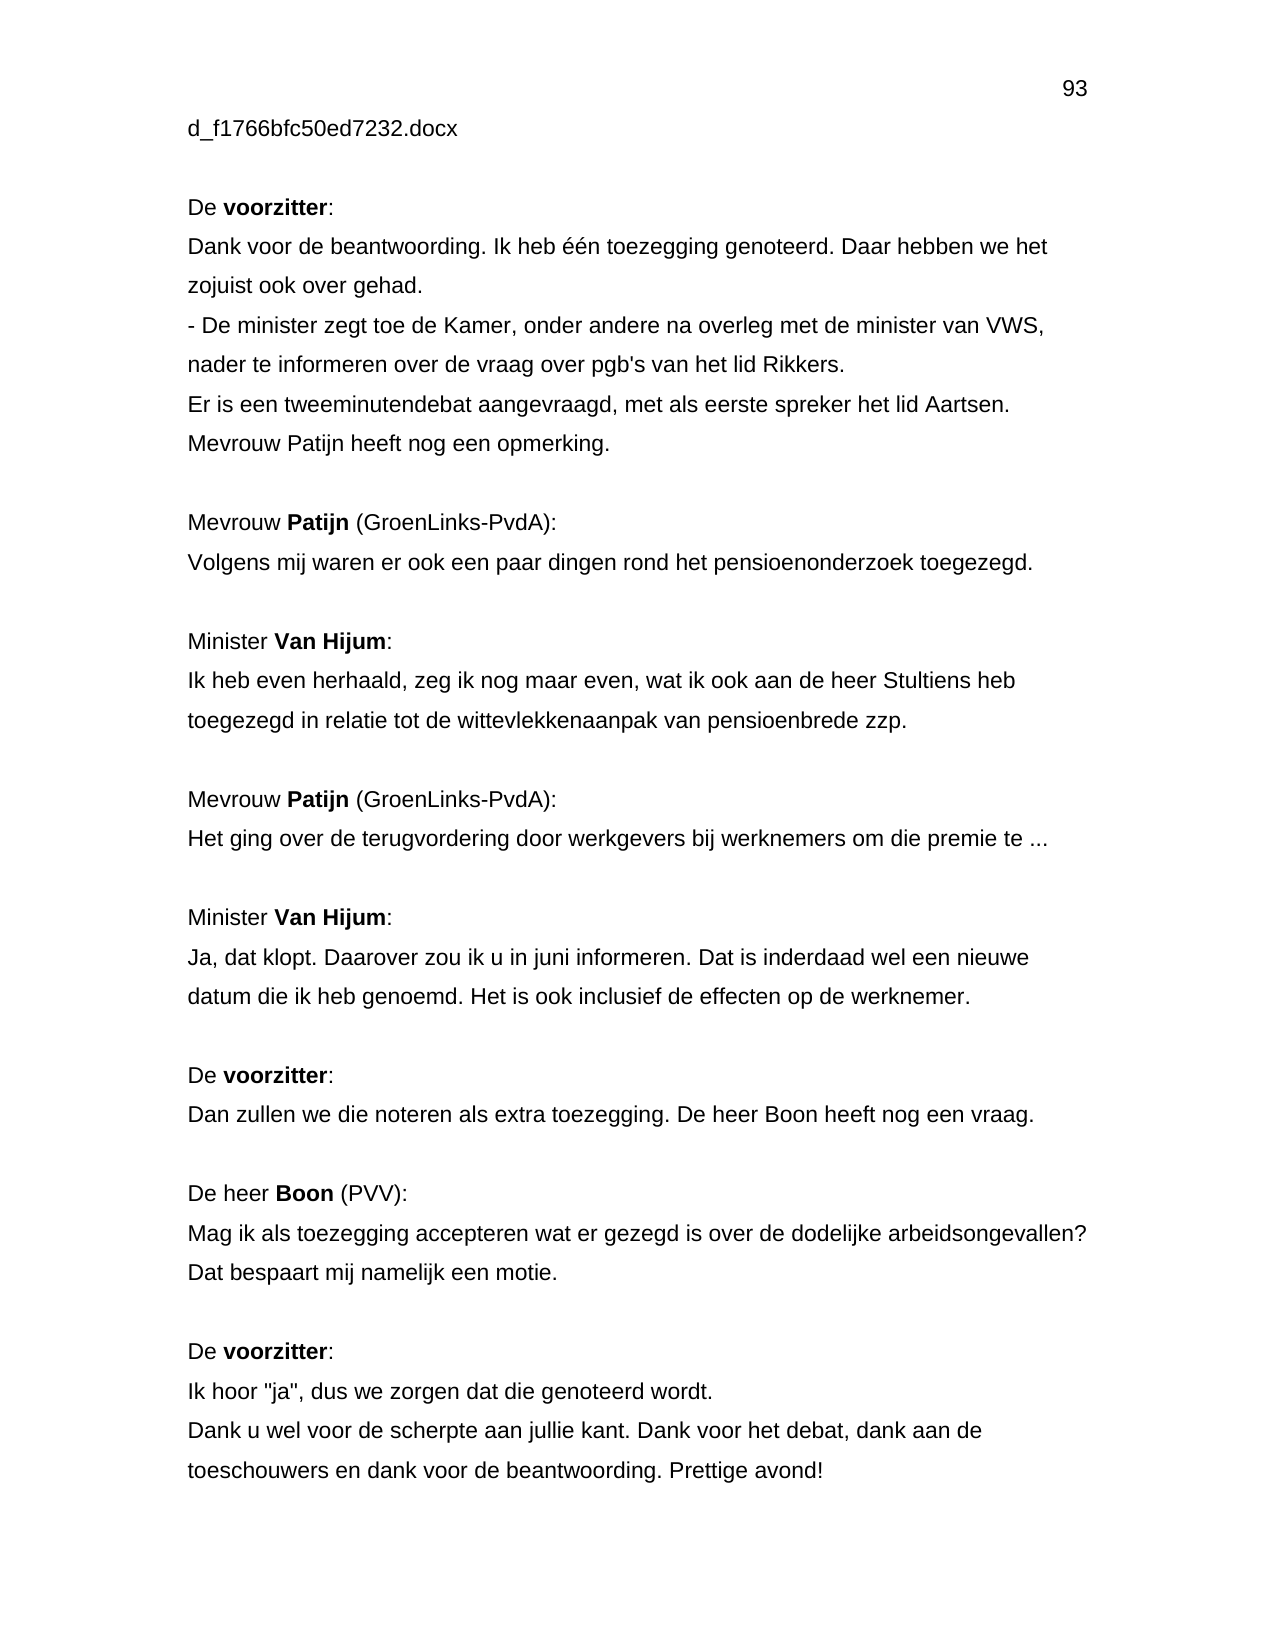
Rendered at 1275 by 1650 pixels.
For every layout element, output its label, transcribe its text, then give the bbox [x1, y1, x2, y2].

text Dan zullen we die noteren als extra toezegging. De heer Boon heeft nog een vraag. [187, 1101, 1087, 1128]
text Ik hoor "ja", dus we zorgen dat die genoteerd wordt. [187, 1378, 1087, 1404]
text Volgens mij waren er ook een paar dingen rond het pensioenonderzoek toegezegd. [187, 549, 1087, 575]
text Ja, dat klopt. Daarover zou ik u in juni informeren. Dat is inderdaad wel een nieuwe datum die ik heb genoemd. Het is ook inclusief de effecten op de werknemer. [187, 943, 1087, 1009]
text Mevrouw Patijn (GroenLinks-PvdA): [187, 509, 1087, 536]
text Ik heb even herhaald, zeg ik nog maar even, wat ik ook aan de heer Stultiens heb toegezegd in relatie tot de wittevlekkenaanpak van pensioenbrede zzp. [187, 667, 1087, 733]
text Mevrouw Patijn heeft nog een opmerking. [187, 430, 1087, 457]
text Mag ik als toezegging accepteren wat er gezegd is over de dodelijke arbeidsongevallen? Dat bespaart mij namelijk een motie. [187, 1220, 1087, 1286]
text Mevrouw Patijn (GroenLinks-PvdA): [187, 786, 1087, 812]
text De voorzitter: [187, 193, 1087, 220]
text Het ging over de terugvordering door werkgevers bij werknemers om die premie te ... [187, 825, 1087, 851]
text Minister Van Hijum: [187, 904, 1087, 930]
text De heer Boon (PVV): [187, 1180, 1087, 1207]
text - De minister zegt toe de Kamer, onder andere na overleg met de minister van VWS, nader te informeren over de vraag over pgb's van het lid Rikkers. [187, 312, 1087, 378]
text De voorzitter: [187, 1062, 1087, 1088]
text Dank u wel voor de scherpte aan jullie kant. Dank voor het debat, dank aan de toeschouwers en dank voor de beantwoording. Prettige avond! [187, 1417, 1087, 1483]
text Minister Van Hijum: [187, 628, 1087, 654]
text Dank voor de beantwoording. Ik heb één toezegging genoteerd. Daar hebben we het zojuist ook over gehad. [187, 233, 1087, 299]
text De voorzitter: [187, 1338, 1087, 1365]
text Er is een tweeminutendebat aangevraagd, met als eerste spreker het lid Aartsen. [187, 391, 1087, 417]
